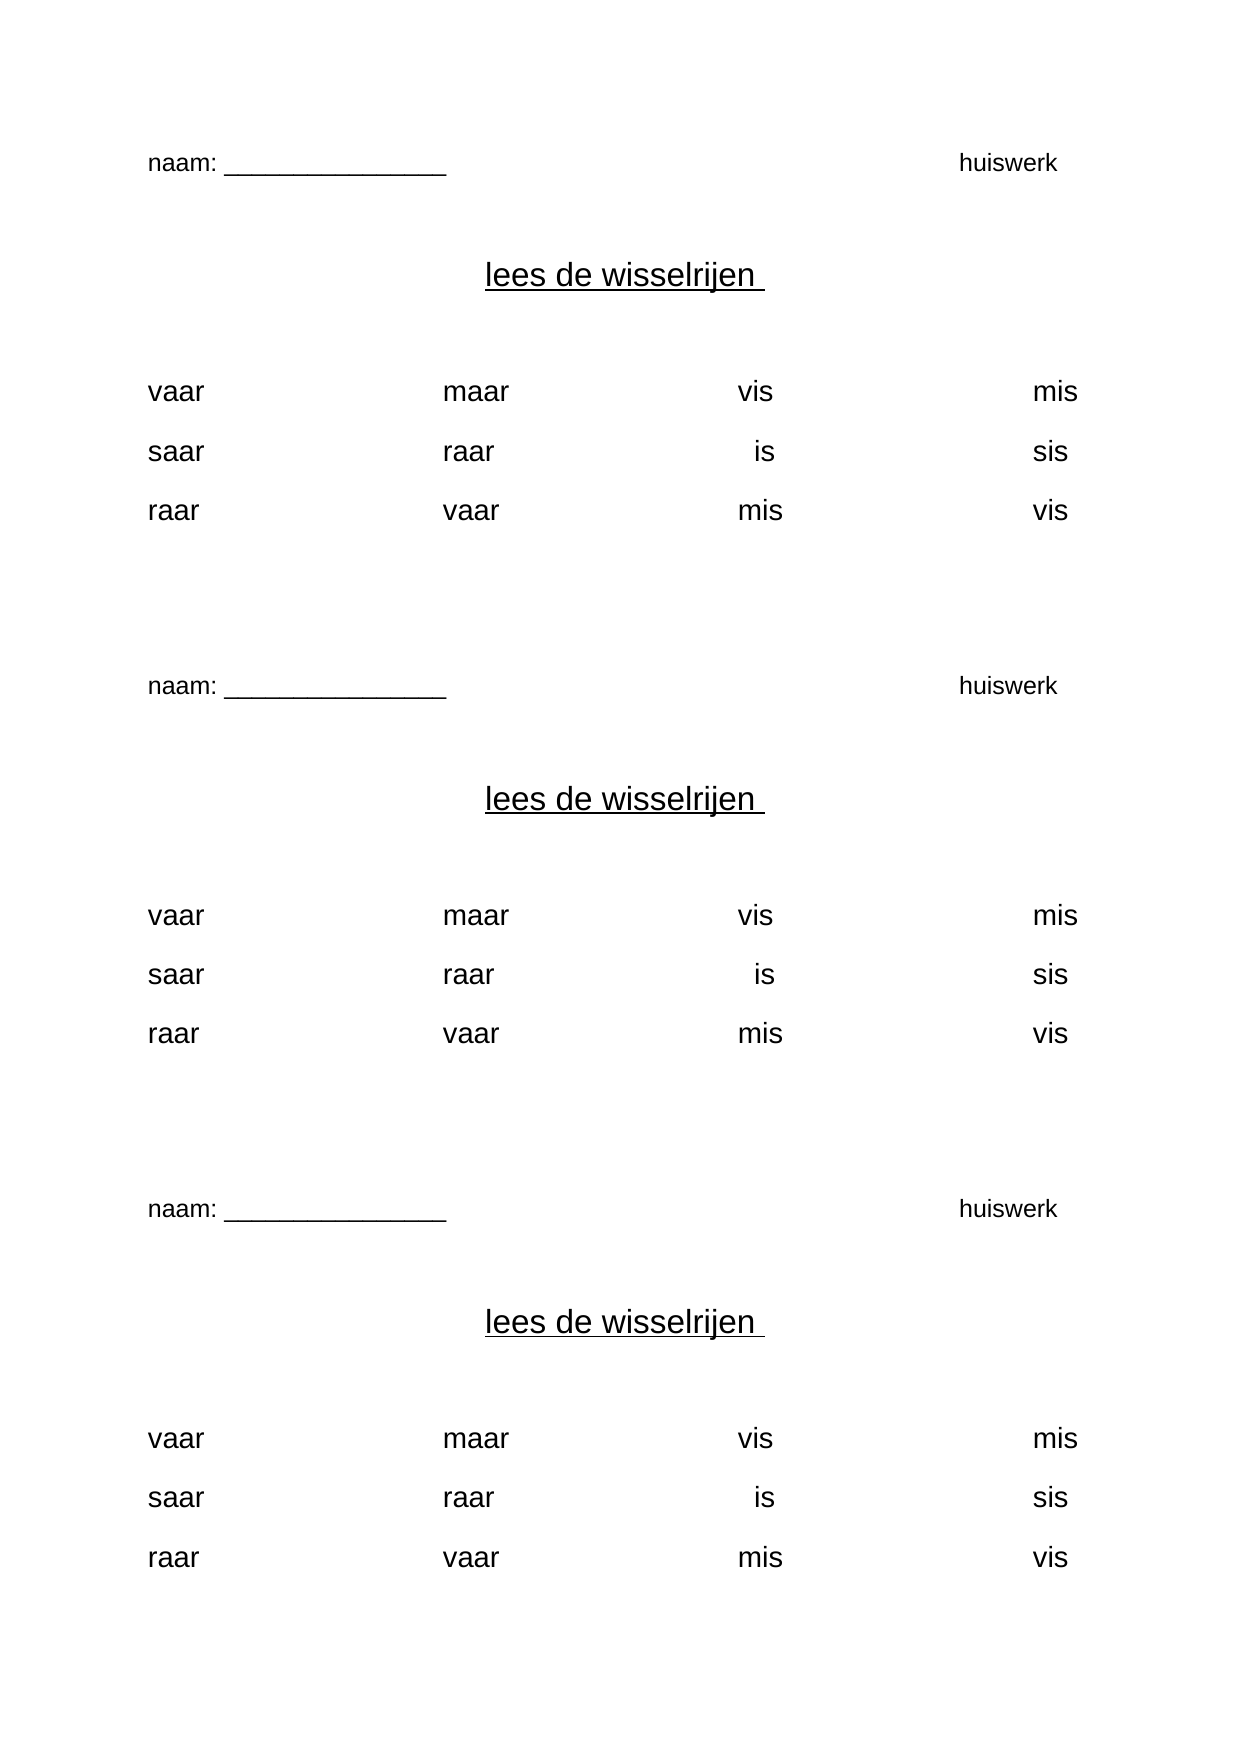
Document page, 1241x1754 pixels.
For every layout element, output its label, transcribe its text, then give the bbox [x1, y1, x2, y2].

text saar raar is sis [148, 433, 1093, 467]
text saar raar is sis [148, 957, 1093, 991]
text vaar maar vis mis [148, 374, 1093, 408]
text saar raar is sis [148, 1480, 1093, 1514]
text naam: ________________ huiswerk [148, 148, 1093, 176]
text lees de wisselrijen [148, 1302, 1093, 1341]
text raar vaar mis vis [148, 1540, 1093, 1573]
text vaar maar vis mis [148, 898, 1093, 931]
text naam: ________________ huiswerk [148, 671, 1093, 700]
text raar vaar mis vis [148, 1016, 1093, 1050]
text lees de wisselrijen [148, 255, 1093, 294]
text naam: ________________ huiswerk [148, 1194, 1093, 1223]
text vaar maar vis mis [148, 1421, 1093, 1454]
text raar vaar mis vis [148, 493, 1093, 526]
text lees de wisselrijen [148, 779, 1093, 817]
